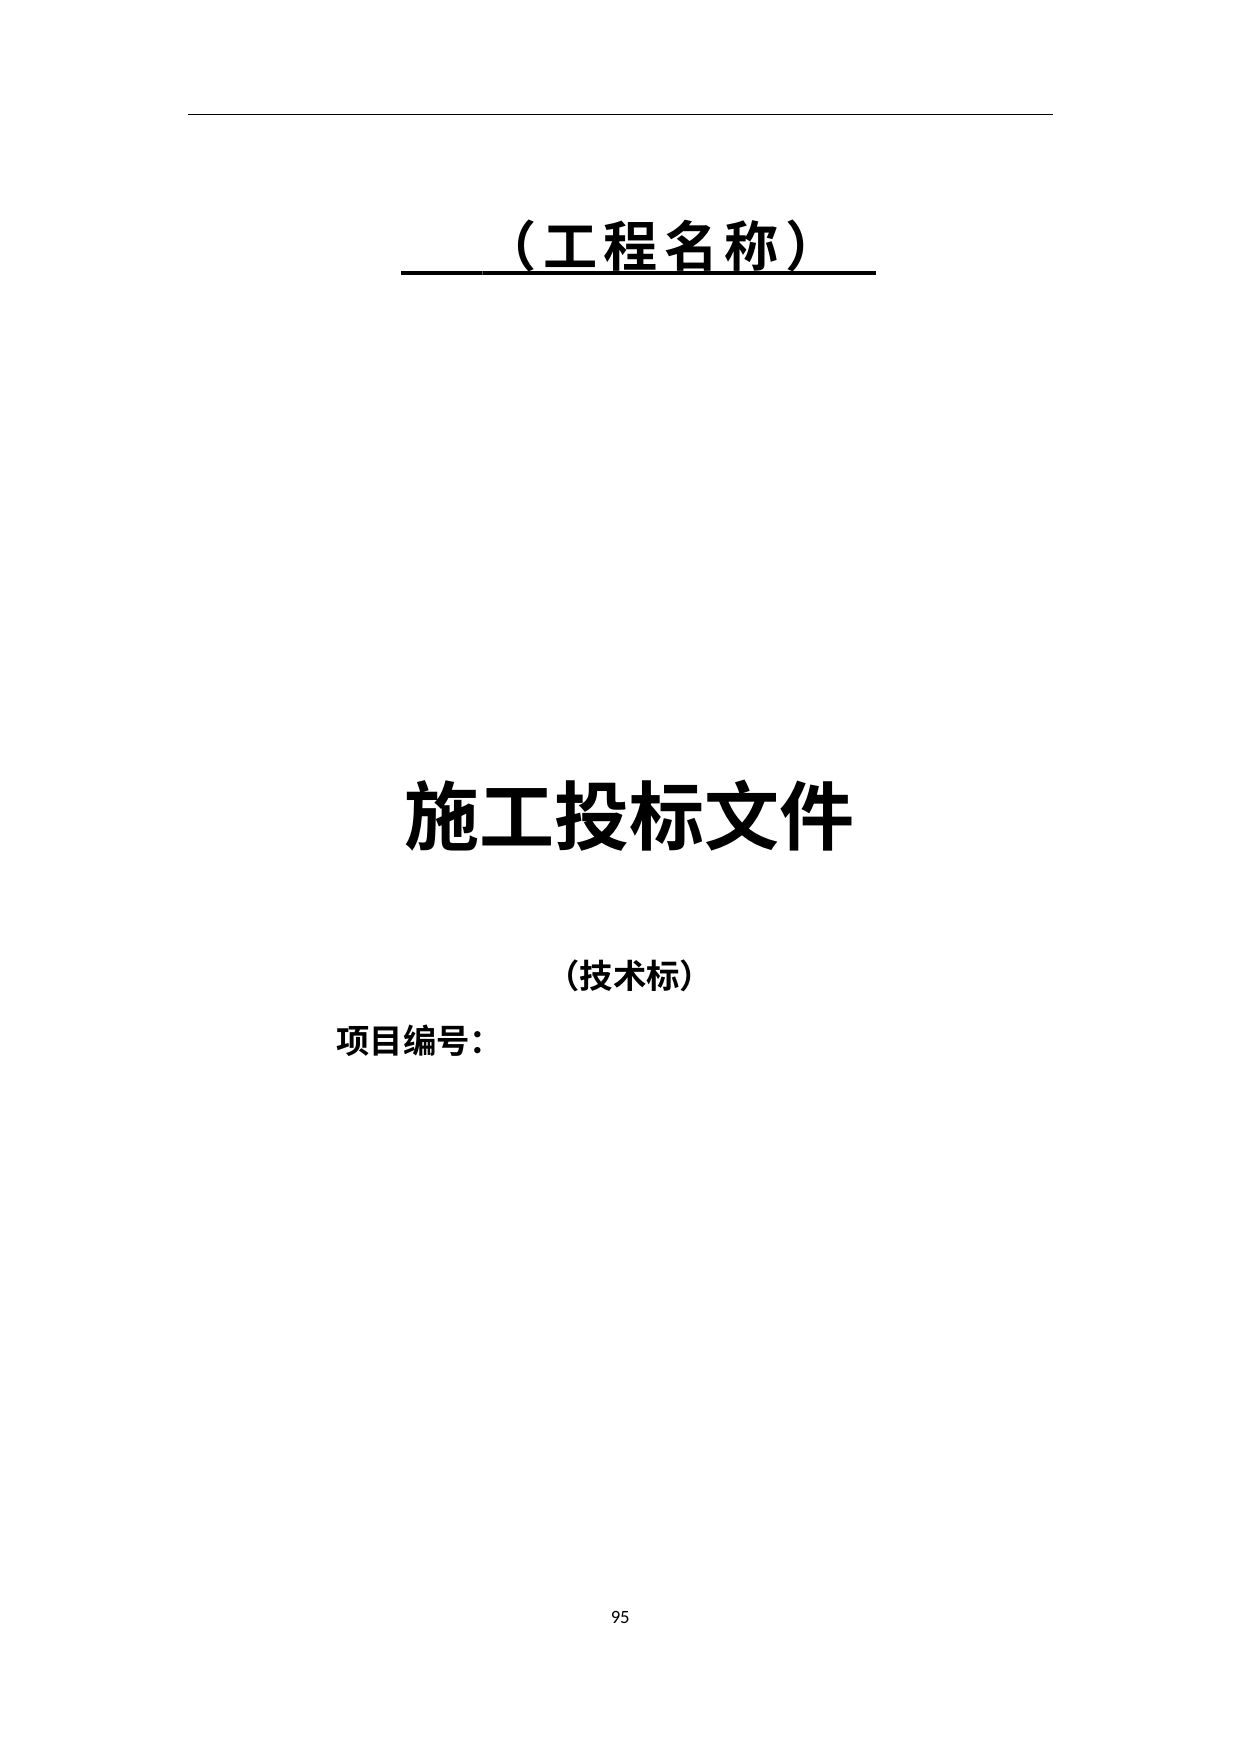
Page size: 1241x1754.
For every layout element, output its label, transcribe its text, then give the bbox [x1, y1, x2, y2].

text （技术标） [206, 942, 1053, 1007]
text （工程名称） [187, 194, 1053, 292]
text 项目编号： [206, 1007, 1053, 1072]
text 施工投标文件 [206, 747, 1053, 877]
